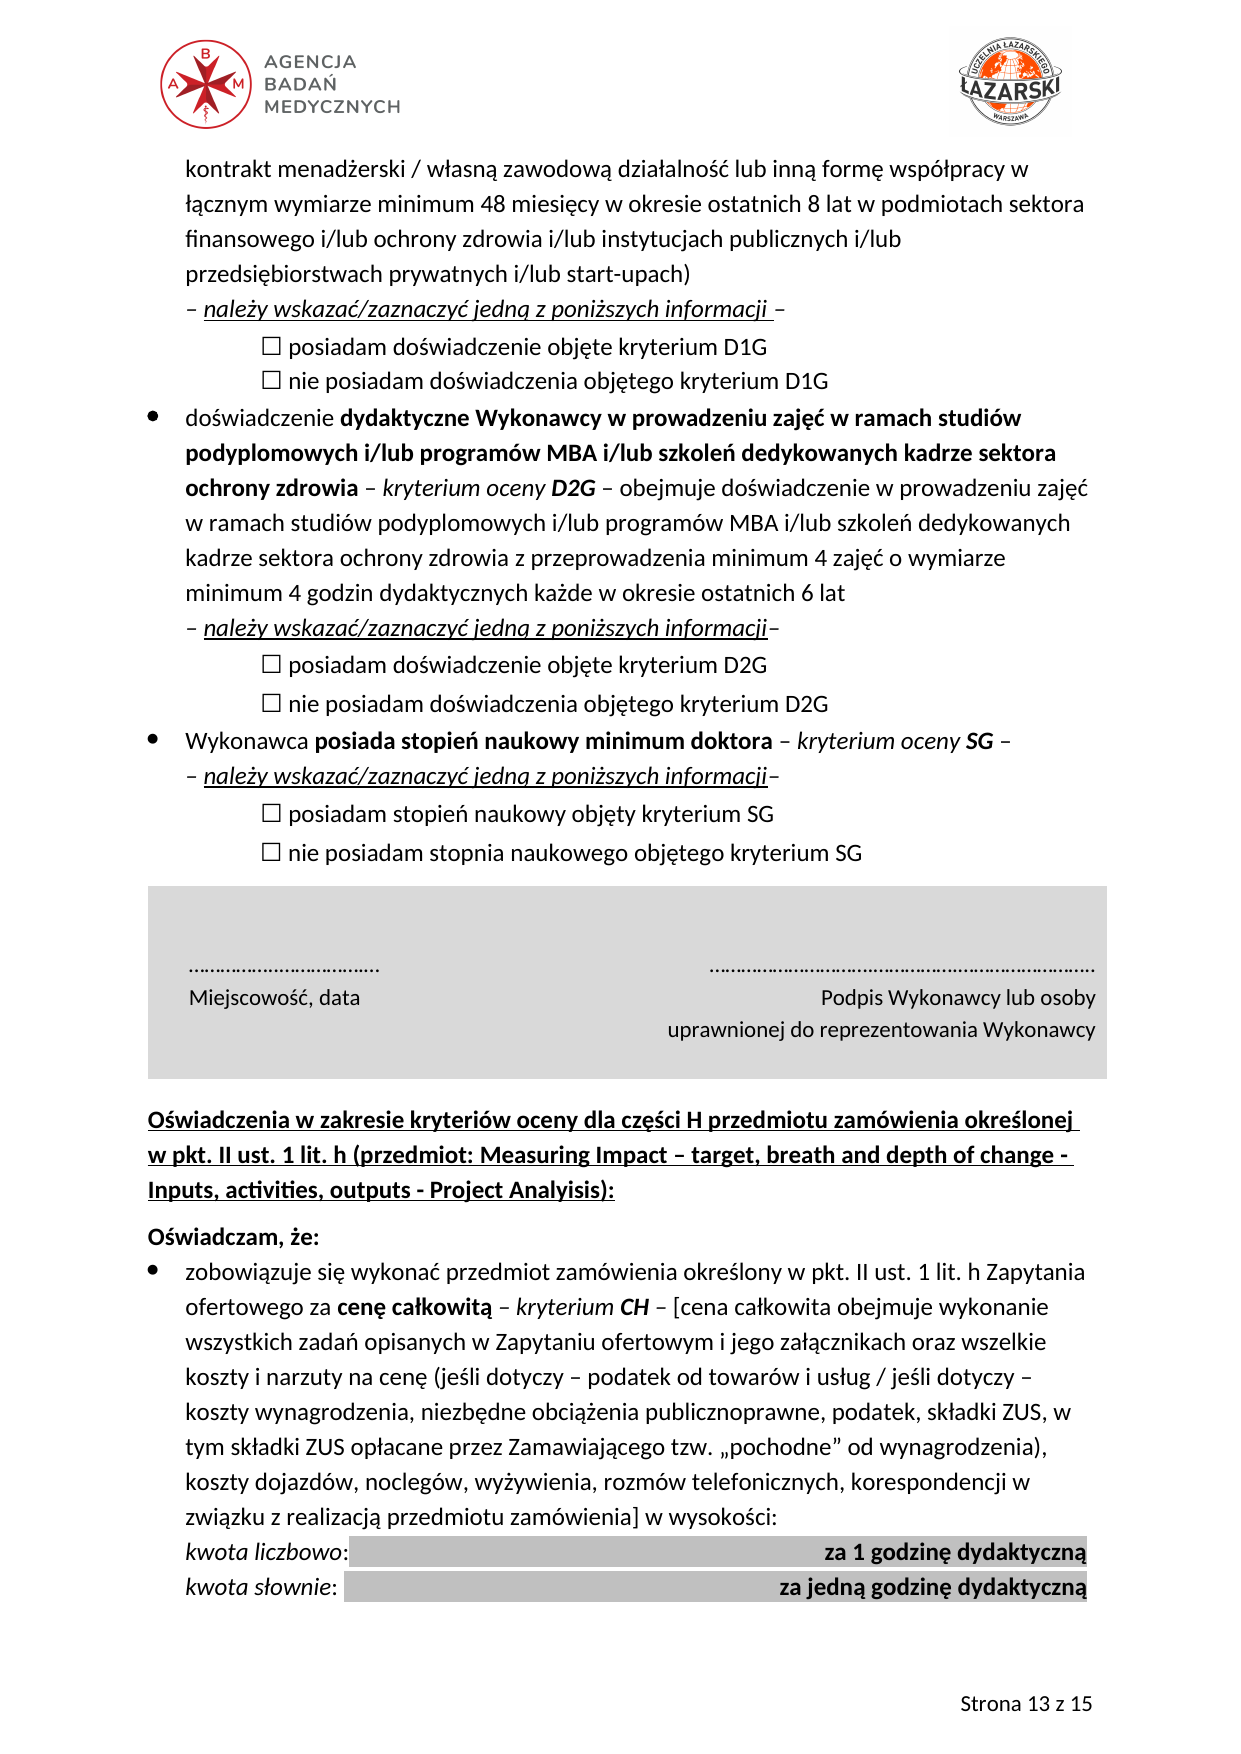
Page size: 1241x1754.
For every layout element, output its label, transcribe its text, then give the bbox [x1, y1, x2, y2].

table_header [148, 886, 620, 950]
picture [948, 26, 1072, 137]
list doświadczenie dydaktyczne Wykonawcy w prowadzeniu zajęć w ramach studiów podyplomowych i/lub programów MBA i/lub szkoleń dedykowanych kadrze sektora ochrony zdrowia – kryterium oceny D2G – obejmuje doświadczenie w prowadzeniu zajęć w ramach studiów podyplomowych i/lub programów MBA i/lub szkoleń dedykowanych kadrze sektora ochrony zdrowia z przeprowadzenia minimum 4 zajęć o wymiarze minimum 4 godzin dydaktycznych każde w okresie ostatnich 6 lat [148, 402, 1093, 607]
list kwota liczbowo: za 1 godzinę dydaktyczną [185, 1536, 349, 1567]
list Wykonawca posiada stopień naukowy minimum doktora – kryterium oceny SG – [148, 725, 1093, 756]
text Oświadczenia w zakresie kryteriów oceny dla części H przedmiotu zamówienia określonej w pkt. II ust. 1 lit. h (przedmiot: Measuring Impact – target, breath and depth of change - Inputs, activities, outputs - Project Analyisis): [148, 1104, 1093, 1204]
text posiadam doświadczenie objęte kryterium D1G [260, 329, 1093, 363]
text Oświadczam, że: [148, 1221, 1093, 1252]
text – należy wskazać/zaznaczyć jedną z poniższych informacji – [185, 294, 1093, 324]
text posiadam doświadczenie objęte kryterium D2G [260, 647, 1093, 681]
list kwota słownie: za jedną godzinę dydaktyczną [185, 1571, 344, 1602]
text nie posiadam doświadczenia objętego kryterium D2G [260, 686, 1093, 720]
text nie posiadam doświadczenia objętego kryterium D1G [260, 363, 1093, 397]
picture [147, 14, 410, 154]
text posiadam stopień naukowy objęty kryterium SG [260, 796, 1093, 829]
table_cell ………………………….…………….…………………….. Podpis Wykonawcy lub osoby uprawnionej do reprezentowania Wykonawcy [620, 950, 1107, 1079]
text – należy wskazać/zaznaczyć jedną z poniższych informacji– [185, 761, 1093, 791]
text nie posiadam stopnia naukowego objętego kryterium SG [260, 835, 1093, 869]
table_header [620, 886, 1107, 950]
text – należy wskazać/zaznaczyć jedną z poniższych informacji– [185, 612, 1093, 642]
list zobowiązuje się wykonać przedmiot zamówienia określony w pkt. II ust. 1 lit. h Zapytania ofertowego za cenę całkowitą – kryterium CH – [cena całkowita obejmuje wykonanie wszystkich zadań opisanych w Zapytaniu ofertowym i jego załącznikach oraz wszelkie koszty i narzuty na cenę (jeśli dotyczy – podatek od towarów i usług / jeśli dotyczy – koszty wynagrodzenia, niezbędne obciążenia publicznoprawne, podatek, składki ZUS, w tym składki ZUS opłacane przez Zamawiającego tzw. „pochodne” od wynagrodzenia), koszty dojazdów, noclegów, wyżywienia, rozmów telefonicznych, korespondencji w związku z realizacją przedmiotu zamówienia] w wysokości: [148, 1256, 1093, 1532]
table_cell ……………..…………….… Miejscowość, data [148, 950, 620, 1079]
